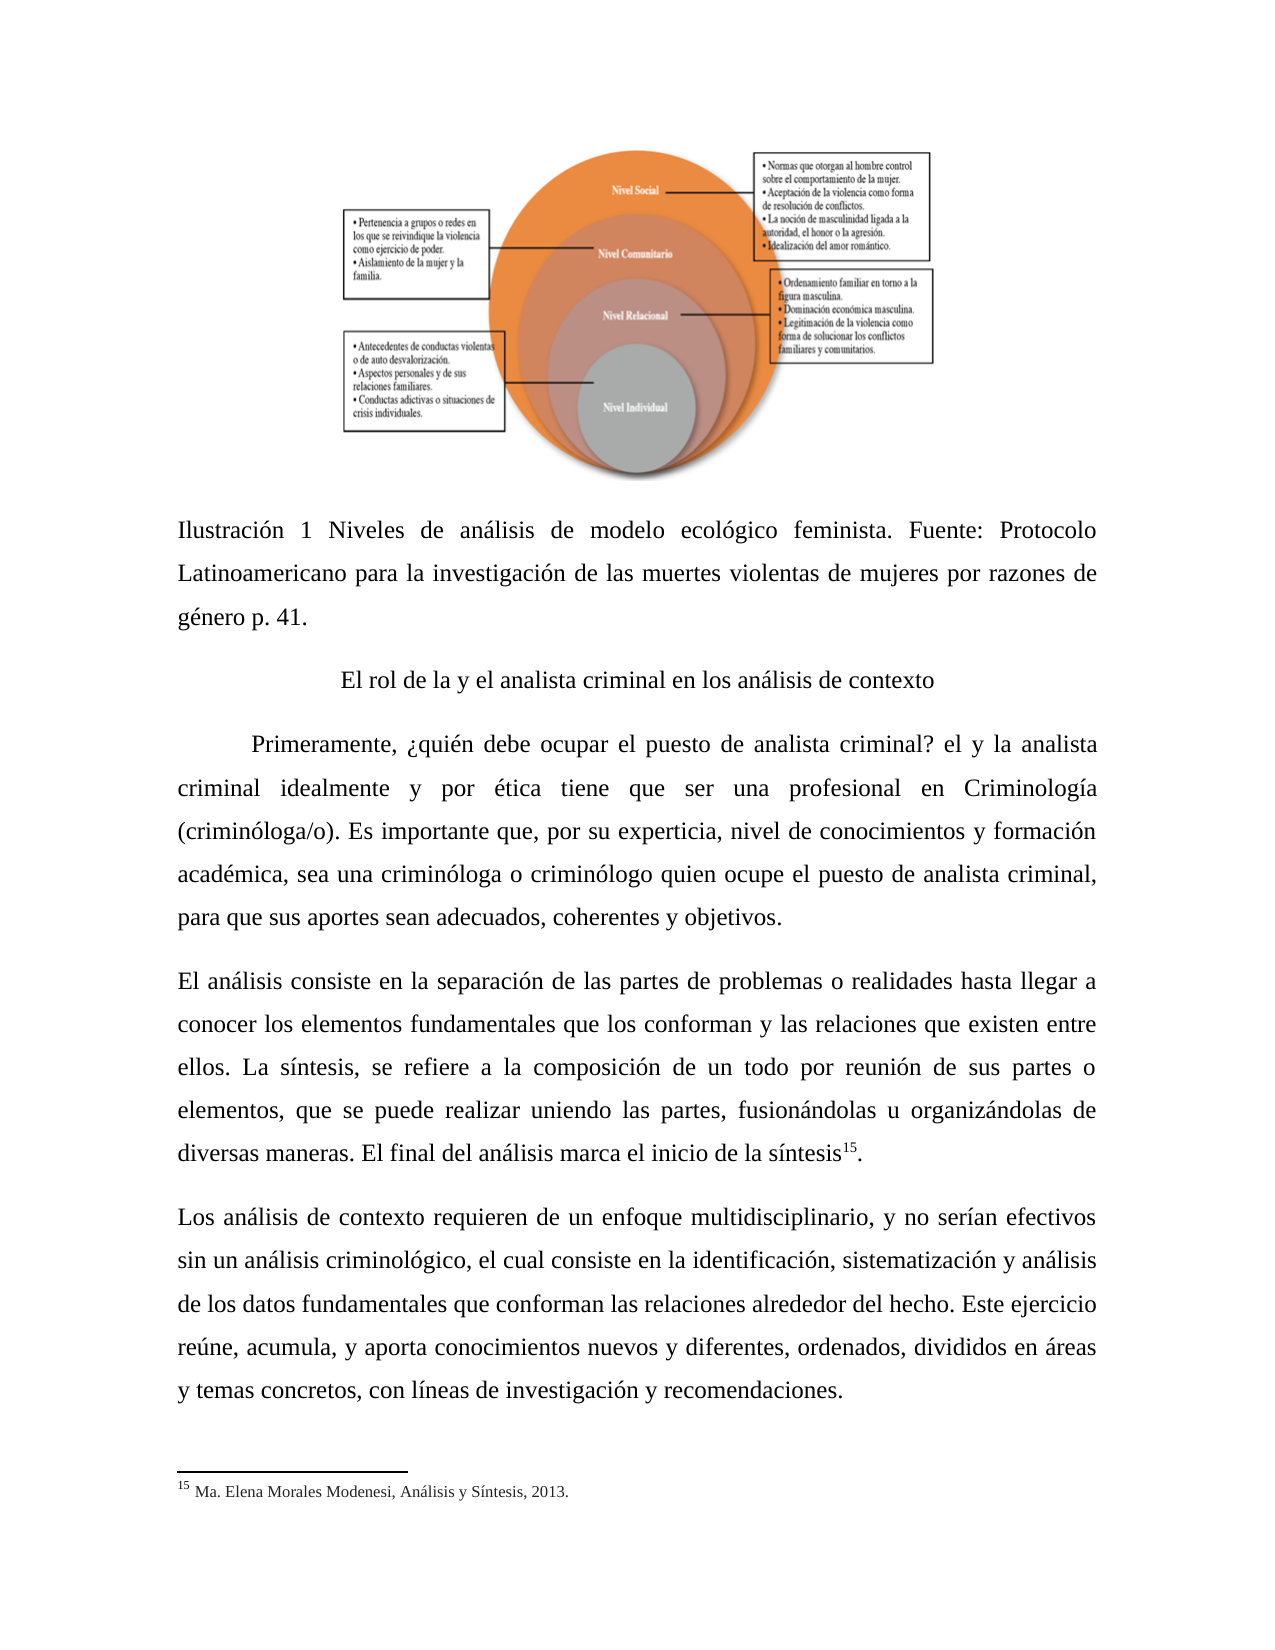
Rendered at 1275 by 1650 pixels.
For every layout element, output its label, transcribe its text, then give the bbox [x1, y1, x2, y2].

text Ilustración 1 Niveles de análisis de modelo ecológico feminista. Fuente: Protocolo Latinoamericano para la investigación de las muertes violentas de mujeres por razones de género p. 41. [177, 515, 1098, 630]
picture [337, 147, 938, 481]
text Primeramente, ¿quién debe ocupar el puesto de analista criminal? el y la analista criminal idealmente y por ética tiene que ser una profesional en Criminología (criminóloga/o). Es importante que, por su experticia, nivel de conocimientos y formación académica, sea una criminóloga o criminólogo quien ocupe el puesto de analista criminal, para que sus aportes sean adecuados, coherentes y objetivos. [177, 729, 1098, 931]
text El análisis consiste en la separación de las partes de problemas o realidades hasta llegar a conocer los elementos fundamentales que los conforman y las relaciones que existen entre ellos. La síntesis, se refiere a la composición de un todo por reunión de sus partes o elementos, que se puede realizar uniendo las partes, fusionándolas u organizándolas de diversas maneras. El final del análisis marca el inicio de la síntesis. [177, 966, 1098, 1167]
text El rol de la y el analista criminal en los análisis de contexto [177, 666, 1098, 694]
text Los análisis de contexto requieren de un enfoque multidisciplinario, y no serían efectivos sin un análisis criminológico, el cual consiste en la identificación, sistematización y análisis de los datos fundamentales que conforman las relaciones alrededor del hecho. Este ejercicio reúne, acumula, y aporta conocimientos nuevos y diferentes, ordenados, divididos en áreas y temas concretos, con líneas de investigación y recomendaciones. [177, 1202, 1098, 1404]
